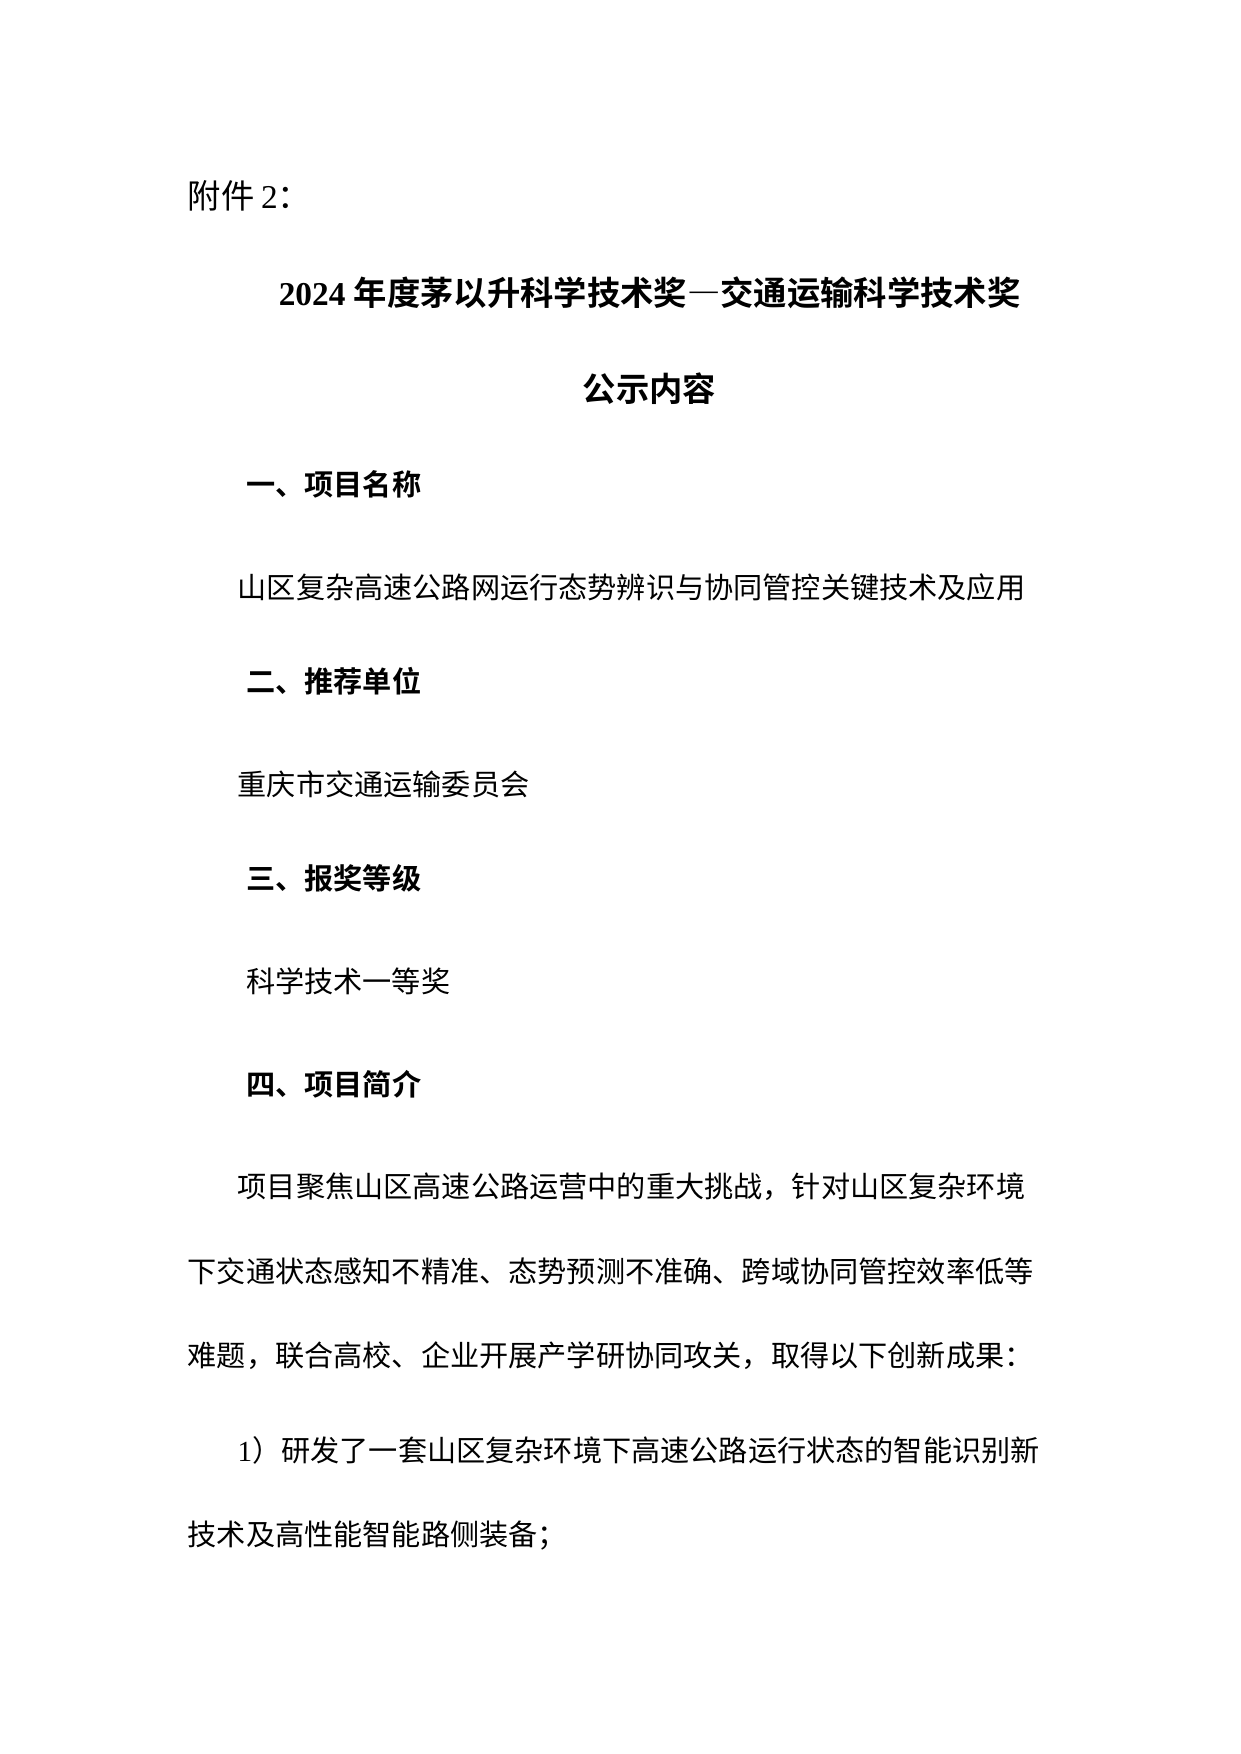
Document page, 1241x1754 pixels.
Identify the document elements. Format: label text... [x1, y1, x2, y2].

text 山区复杂高速公路网运行态势辨识与协同管控关键技术及应用 [187, 553, 1053, 618]
text 2024 年度茅以升科学技术奖—交通运输科学技术奖 [187, 258, 1053, 323]
text 二、推荐单位 [187, 647, 1053, 712]
text 1）研发了一套山区复杂环境下高速公路运行状态的智能识别新技术及高性能智能路侧装备； [187, 1416, 1053, 1565]
text 三、报奖等级 [187, 844, 1053, 909]
text 重庆市交通运输委员会 [187, 750, 1053, 815]
text 科学技术一等奖 [187, 947, 1053, 1012]
text 一、项目名称 [187, 450, 1053, 515]
text 公示内容 [187, 354, 1053, 419]
text 附件2： [187, 162, 1053, 227]
text 四、项目简介 [187, 1050, 1053, 1115]
text 项目聚焦山区高速公路运营中的重大挑战，针对山区复杂环境下交通状态感知不精准、态势预测不准确、跨域协同管控效率低等难题，联合高校、企业开展产学研协同攻关，取得以下创新成果： [187, 1153, 1053, 1387]
